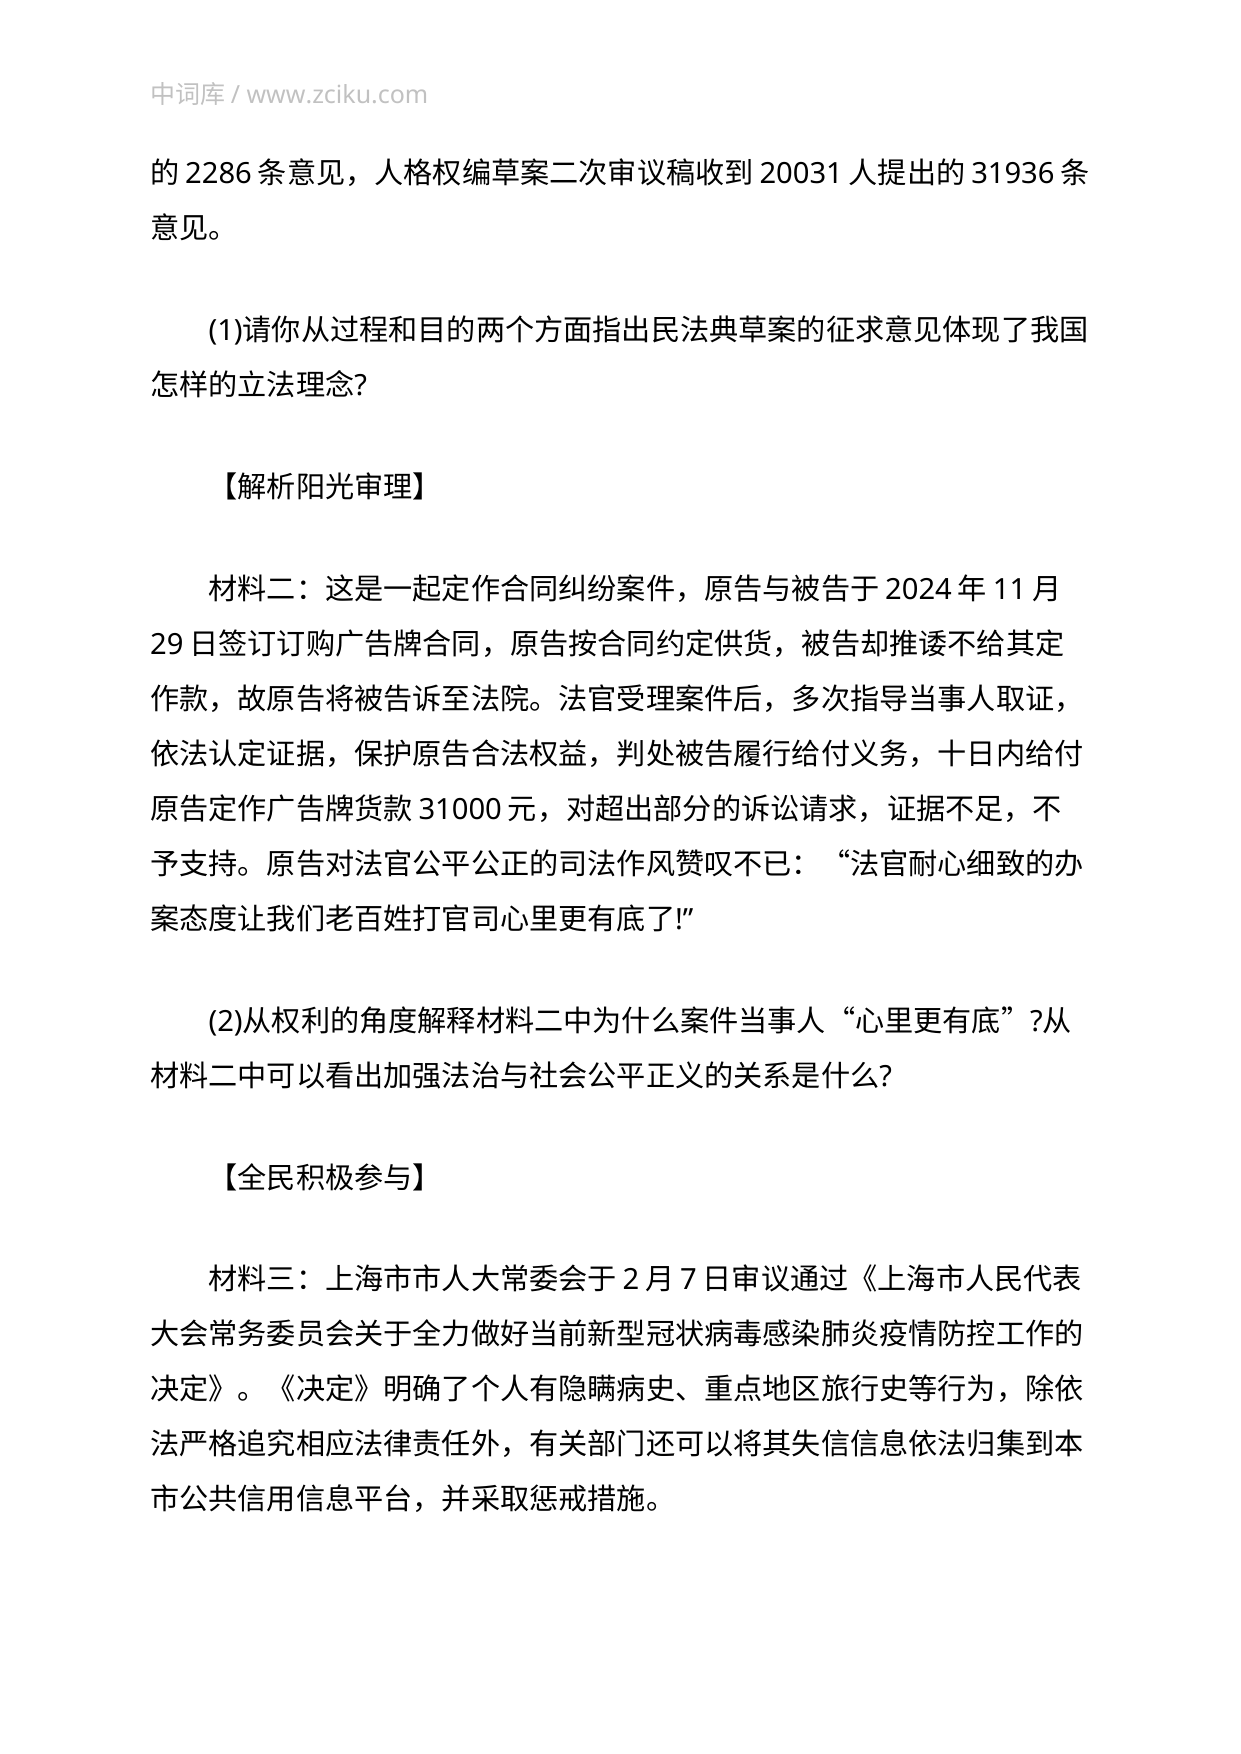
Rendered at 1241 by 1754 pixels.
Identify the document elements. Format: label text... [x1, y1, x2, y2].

text (2)从权利的角度解释材料二中为什么案件当事人“心里更有底”?从材料二中可以看出加强法治与社会公平正义的关系是什么? [150, 997, 1090, 1094]
text (1)请你从过程和目的两个方面指出民法典草案的征求意见体现了我国怎样的立法理念? [150, 307, 1090, 404]
text 【全民积极参与】 [150, 1154, 1090, 1196]
text 材料三：上海市市人大常委会于2月7日审议通过《上海市人民代表大会常务委员会关于全力做好当前新型冠状病毒感染肺炎疫情防控工作的决定》。《决定》明确了个人有隐瞒病史、重点地区旅行史等行为，除依法严格追究相应法律责任外，有关部门还可以将其失信信息依法归集到本市公共信用信息平台，并采取惩戒措施。 [150, 1256, 1090, 1518]
text 材料二：这是一起定作合同纠纷案件，原告与被告于2024年11月29日签订订购广告牌合同，原告按合同约定供货，被告却推诿不给其定作款，故原告将被告诉至法院。法官受理案件后，多次指导当事人取证，依法认定证据，保护原告合法权益，判处被告履行给付义务，十日内给付原告定作广告牌货款31000元，对超出部分的诉讼请求，证据不足，不予支持。原告对法官公平公正的司法作风赞叹不已：“法官耐心细致的办案态度让我们老百姓打官司心里更有底了!” [150, 566, 1090, 938]
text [150, 150, 1090, 247]
text 【解析阳光审理】 [150, 464, 1090, 506]
